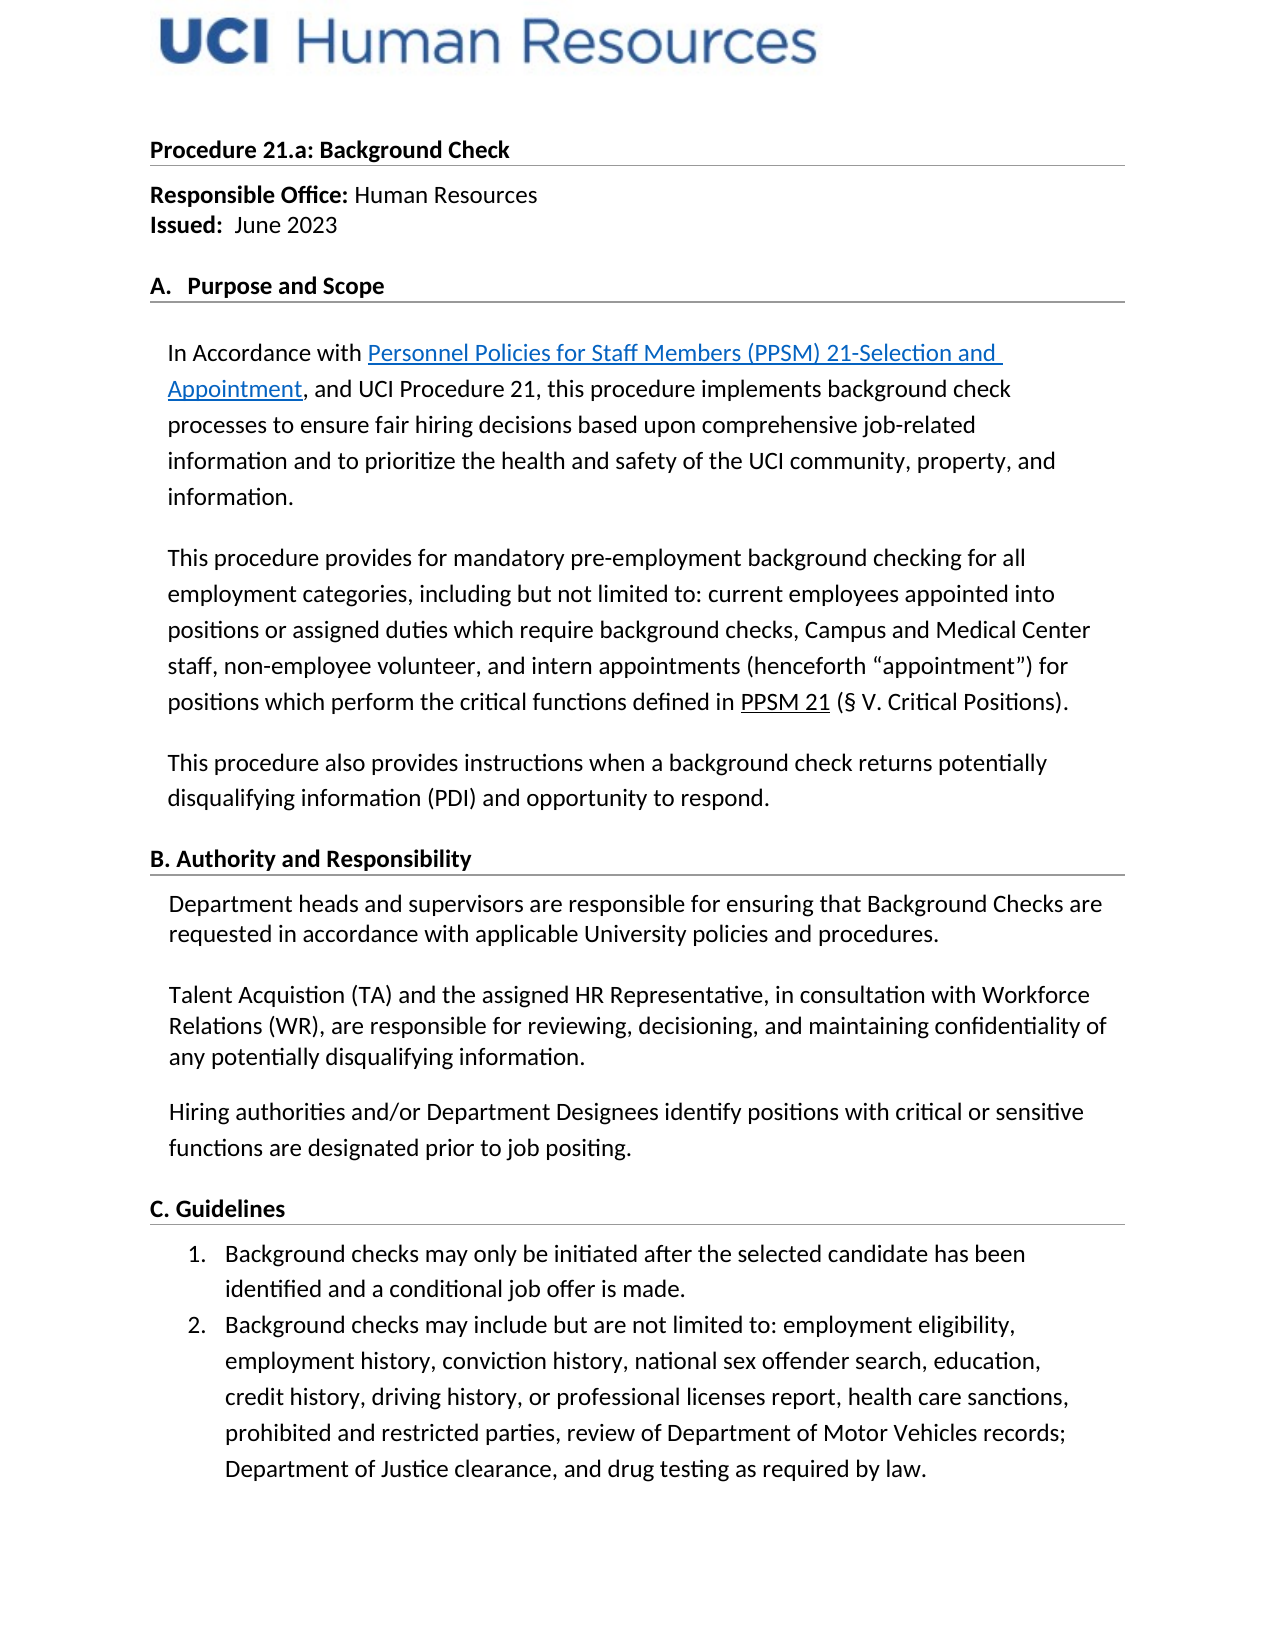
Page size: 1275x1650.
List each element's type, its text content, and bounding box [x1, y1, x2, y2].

text Issued: June 2023 [150, 209, 1125, 240]
list Purpose and Scope [150, 271, 1125, 301]
text This procedure provides for mandatory pre-employment background checking for all employment categories, including but not limited to: current employees appointed into positions or assigned duties which require background checks, Campus and Medical Center staff, non-employee volunteer, and intern appointments (henceforth “appointment”) for positions which perform the critical functions defined in PPSM 21 (§ V. Critical Positions). [167, 542, 1098, 716]
picture [150, 0, 824, 83]
list Background checks may only be initiated after the selected candidate has been identified and a conditional job offer is made. [187, 1238, 1098, 1304]
text Department heads and supervisors are responsible for ensuring that Background Checks are requested in accordance with applicable University policies and procedures. [169, 888, 1125, 949]
text C. Guidelines [150, 1193, 1125, 1224]
text Responsible Office: Human Resources [150, 179, 1125, 209]
list Background checks may include but are not limited to: employment eligibility, employment history, conviction history, national sex offender search, education, credit history, driving history, or professional licenses report, health care sanctions, prohibited and restricted parties, review of Department of Motor Vehicles records; Department of Justice clearance, and drug testing as required by law. [187, 1309, 1098, 1484]
text In Accordance with Personnel Policies for Staff Members (PPSM) 21-Selection and Appointment, and UCI Procedure 21, this procedure implements background check processes to ensure fair hiring decisions based upon comprehensive job-related information and to prioritize the health and safety of the UCI community, property, and information. [167, 337, 1098, 512]
text Procedure 21.a: Background Check [150, 134, 1125, 165]
text B. Authority and Responsibility [150, 843, 1125, 874]
text This procedure also provides instructions when a background check returns potentially disqualifying information (PDI) and opportunity to respond. [167, 747, 1098, 813]
text Hiring authorities and/or Department Designees identify positions with critical or sensitive functions are designated prior to job positing. [169, 1096, 1098, 1163]
text Talent Acquistion (TA) and the assigned HR Representative, in consultation with Workforce Relations (WR), are responsible for reviewing, decisioning, and maintaining confidentiality of any potentially disqualifying information. [169, 980, 1125, 1071]
